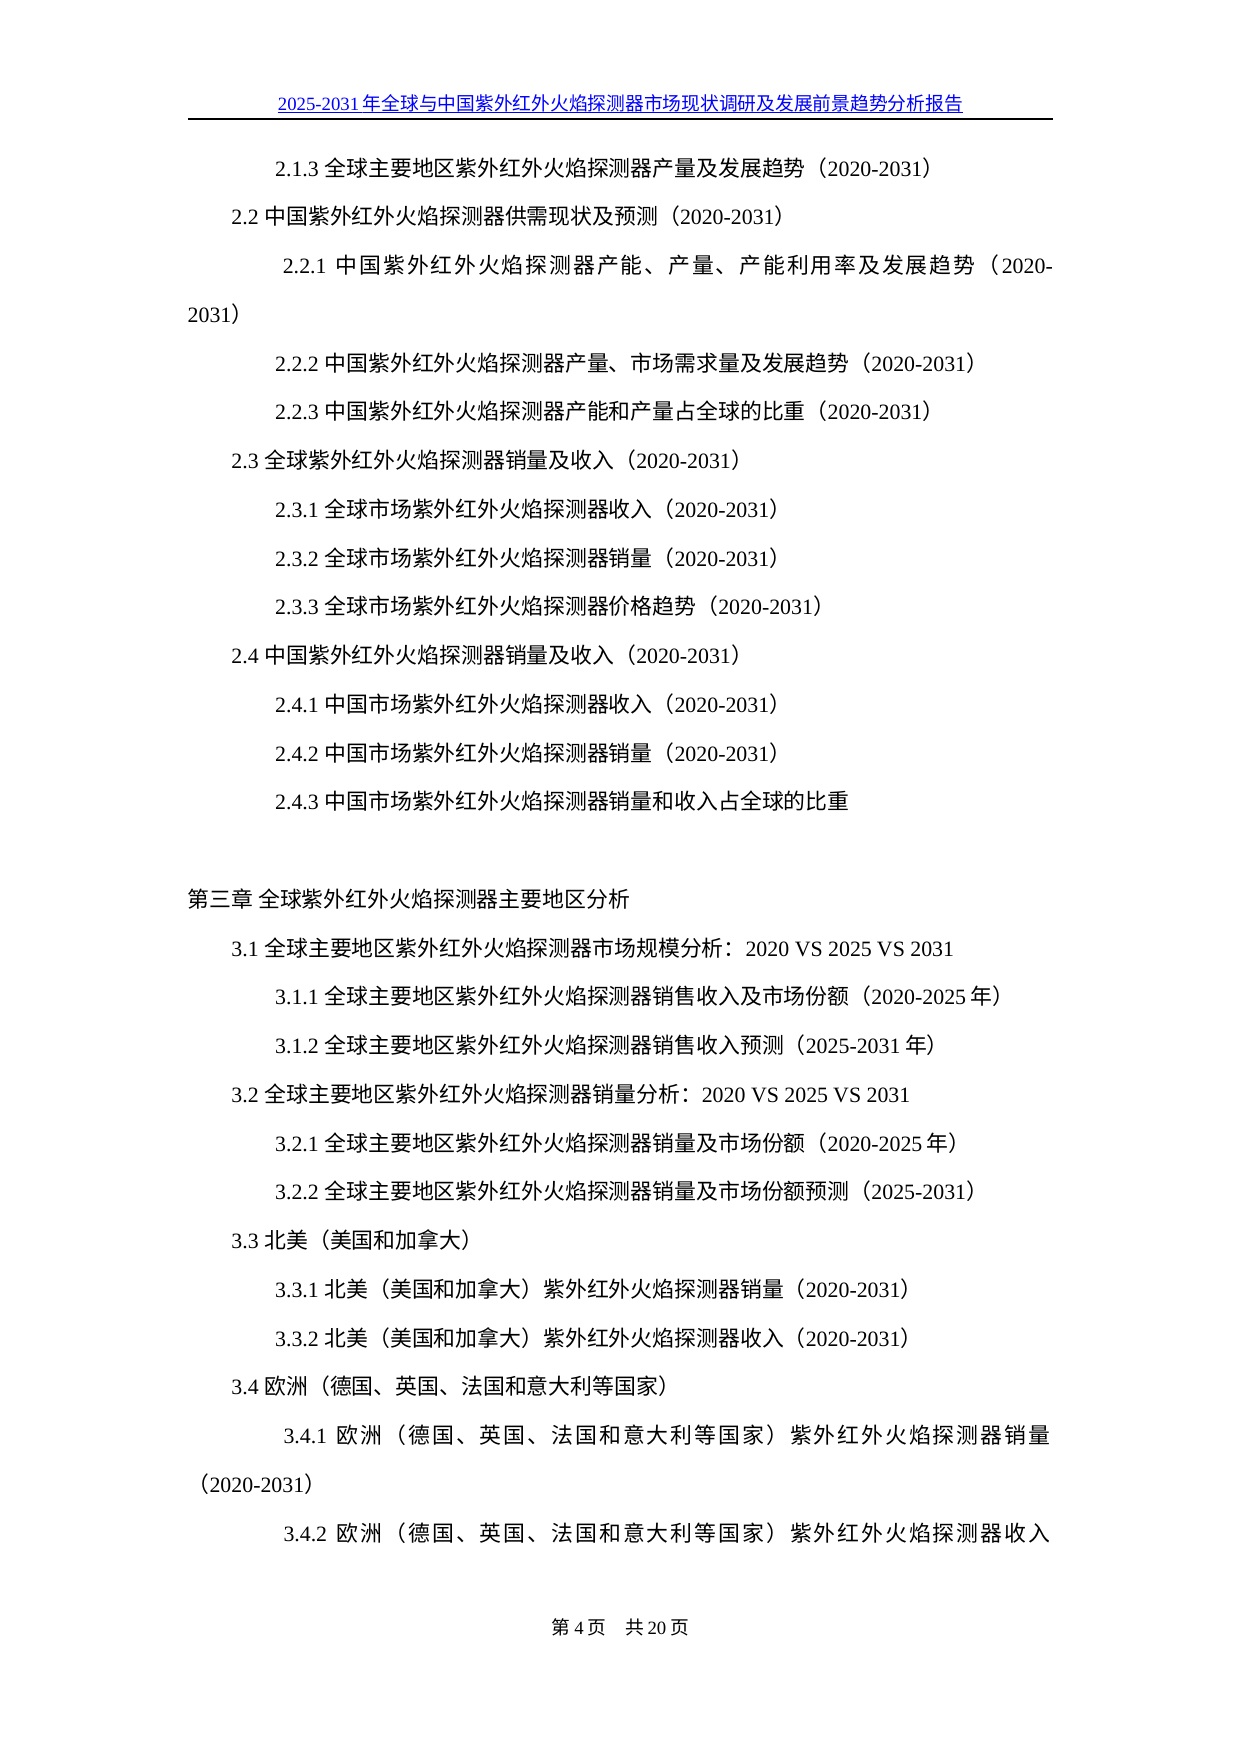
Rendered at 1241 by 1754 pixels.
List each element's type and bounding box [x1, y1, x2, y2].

text [187, 150, 1053, 1548]
